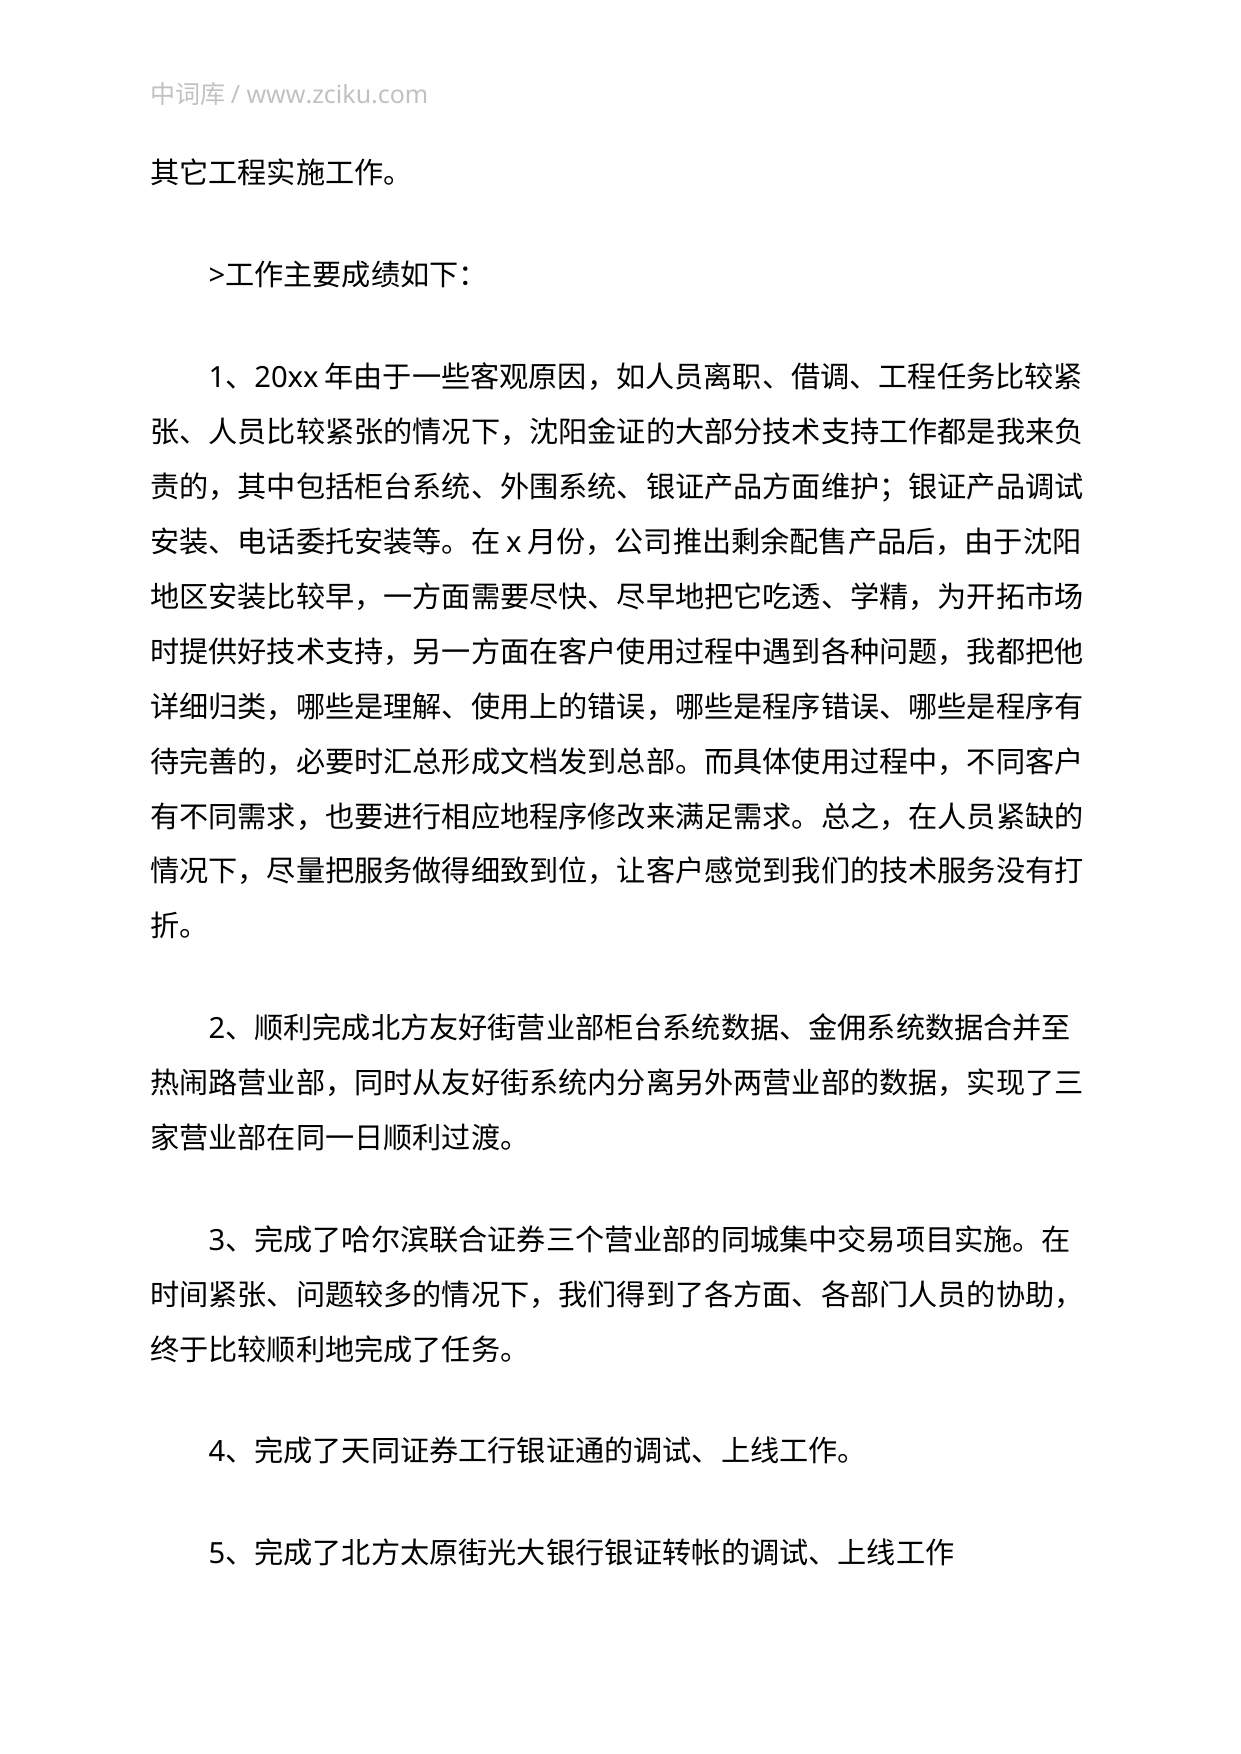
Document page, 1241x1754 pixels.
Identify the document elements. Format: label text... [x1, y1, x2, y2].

text 5、完成了北方太原街光大银行银证转帐的调试、上线工作 [150, 1530, 1090, 1572]
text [150, 150, 1090, 192]
text 3、完成了哈尔滨联合证券三个营业部的同城集中交易项目实施。在时间紧张、问题较多的情况下，我们得到了各方面、各部门人员的协助，终于比较顺利地完成了任务。 [150, 1216, 1090, 1368]
text 4、完成了天同证券工行银证通的调试、上线工作。 [150, 1428, 1090, 1470]
text >工作主要成绩如下： [150, 252, 1090, 294]
text 2、顺利完成北方友好街营业部柜台系统数据、金佣系统数据合并至热闹路营业部，同时从友好街系统内分离另外两营业部的数据，实现了三家营业部在同一日顺利过渡。 [150, 1005, 1090, 1157]
text 1、20xx年由于一些客观原因，如人员离职、借调、工程任务比较紧张、人员比较紧张的情况下，沈阳金证的大部分技术支持工作都是我来负责的，其中包括柜台系统、外围系统、银证产品方面维护；银证产品调试安装、电话委托安装等。在x月份，公司推出剩余配售产品后，由于沈阳地区安装比较早，一方面需要尽快、尽早地把它吃透、学精，为开拓市场时提供好技术支持，另一方面在客户使用过程中遇到各种问题，我都把他详细归类，哪些是理解、使用上的错误，哪些是程序错误、哪些是程序有待完善的，必要时汇总形成文档发到总部。而具体使用过程中，不同客户有不同需求，也要进行相应地程序修改来满足需求。总之，在人员紧缺的情况下，尽量把服务做得细致到位，让客户感觉到我们的技术服务没有打折。 [150, 354, 1090, 945]
